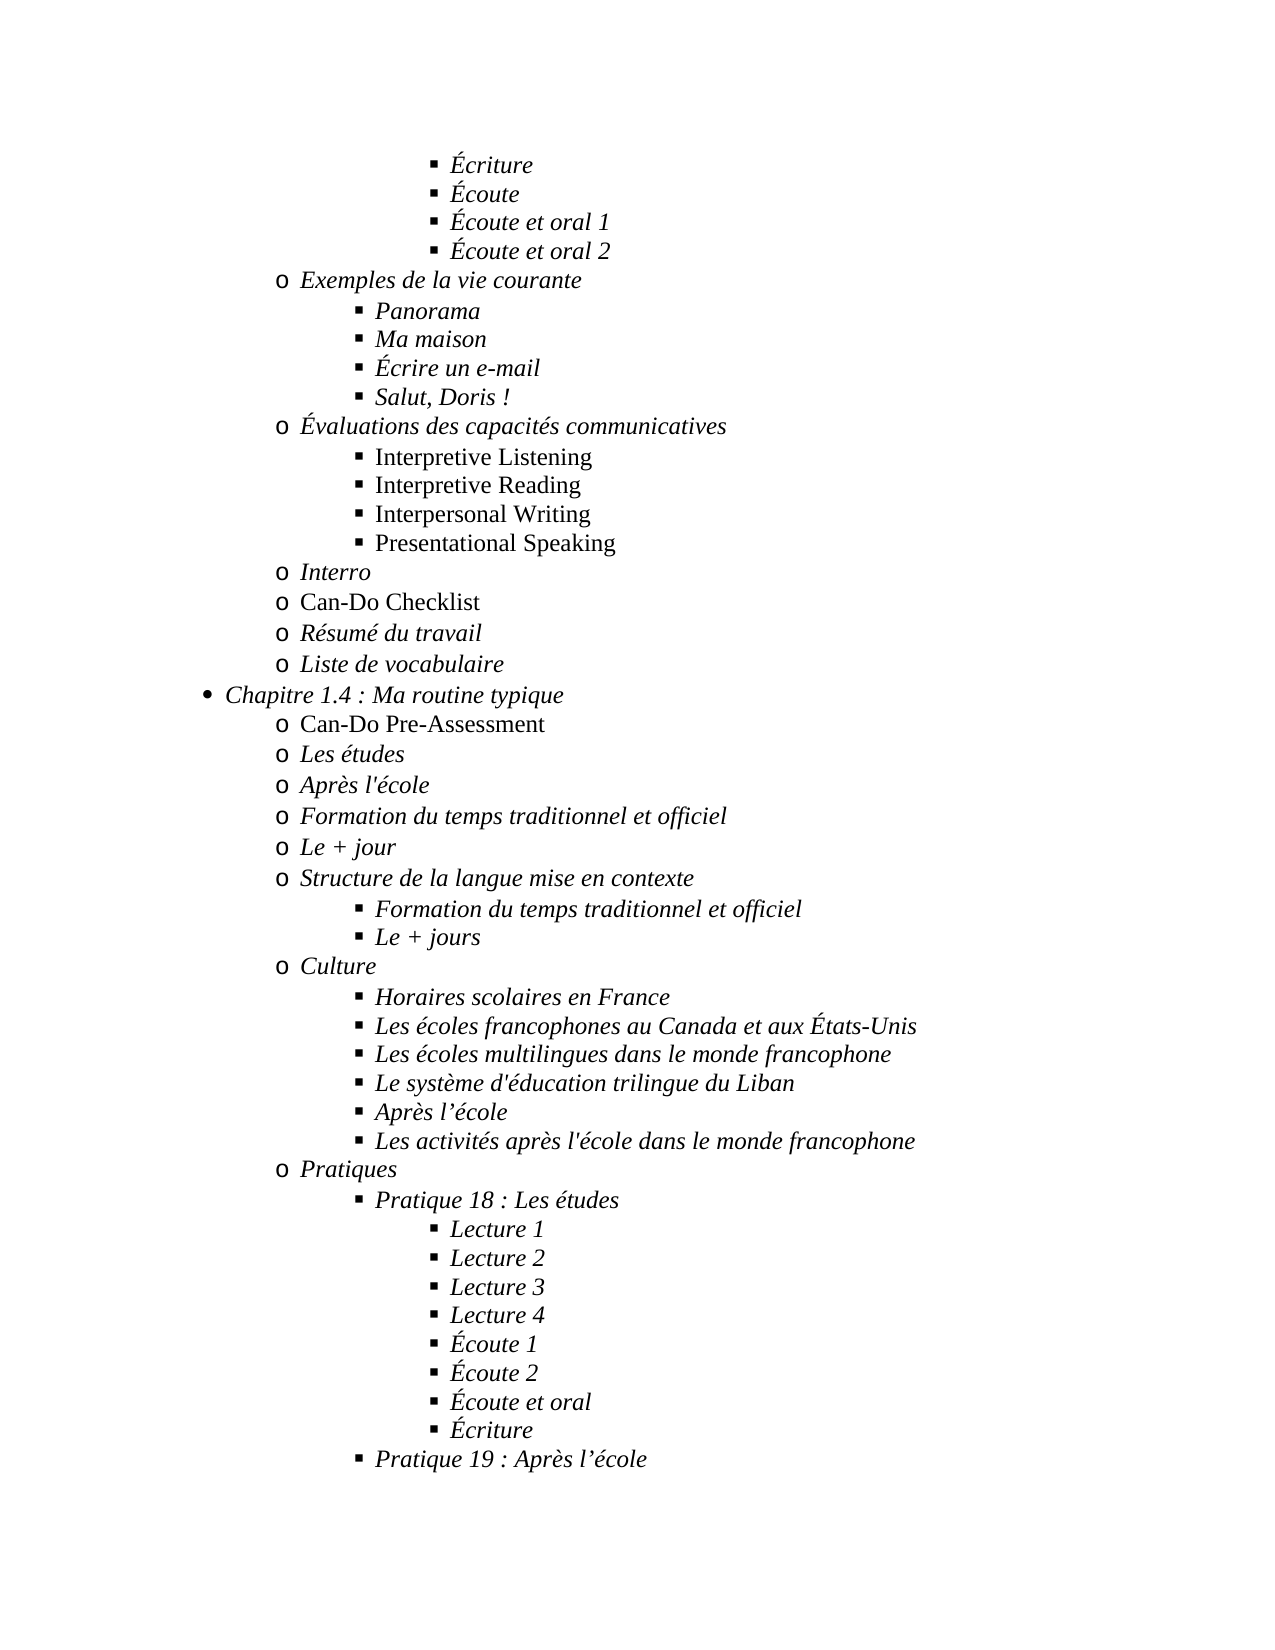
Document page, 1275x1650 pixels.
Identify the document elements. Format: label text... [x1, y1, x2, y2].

list Interpretive Listening [353, 442, 1125, 470]
list Les écoles multilingues dans le monde francophone [353, 1039, 1125, 1068]
list Écoute 1 [428, 1329, 1125, 1358]
list Can-Do Checklist [274, 587, 1125, 618]
list Évaluations des capacités communicatives [274, 411, 1125, 442]
list Exemples de la vie courante [274, 265, 1125, 296]
list Horaires scolaires en France [353, 982, 1125, 1011]
list Le système d'éducation trilingue du Liban [353, 1068, 1125, 1097]
list Après l’école [353, 1097, 1125, 1126]
list Salut, Doris ! [353, 382, 1125, 411]
list Écriture [428, 1415, 1125, 1444]
list Pratiques [274, 1154, 1125, 1185]
list Les études [274, 739, 1125, 770]
list Ma maison [353, 324, 1125, 353]
list Le + jour [274, 832, 1125, 863]
list Lecture 4 [428, 1300, 1125, 1329]
list Formation du temps traditionnel et officiel [353, 894, 1125, 922]
list Lecture 1 [428, 1214, 1125, 1243]
list Panorama [353, 296, 1125, 324]
list Presentational Speaking [353, 528, 1125, 557]
list Structure de la langue mise en contexte [274, 863, 1125, 894]
list Interpretive Reading [353, 470, 1125, 499]
list Formation du temps traditionnel et officiel [274, 801, 1125, 832]
list Chapitre 1.4 : Ma routine typique [203, 680, 1125, 709]
list Écoute 2 [428, 1358, 1125, 1387]
list Lecture 3 [428, 1272, 1125, 1300]
list Pratique 19 : Après l’école [353, 1444, 1125, 1473]
list Écrire un e-mail [353, 353, 1125, 382]
list Écoute [428, 179, 1125, 207]
list Culture [274, 951, 1125, 982]
list Écriture [428, 150, 1125, 179]
list Can-Do Pre-Assessment [274, 709, 1125, 739]
list Les activités après l'école dans le monde francophone [353, 1126, 1125, 1154]
list Écoute et oral [428, 1387, 1125, 1415]
list Les écoles francophones au Canada et aux États-Unis [353, 1011, 1125, 1039]
list Interpersonal Writing [353, 499, 1125, 528]
list Le + jours [353, 922, 1125, 951]
list Écoute et oral 2 [428, 236, 1125, 265]
list Lecture 2 [428, 1243, 1125, 1272]
list Résumé du travail [274, 618, 1125, 649]
list Après l'école [274, 770, 1125, 801]
list Pratique 18 : Les études [353, 1185, 1125, 1214]
list Liste de vocabulaire [274, 649, 1125, 680]
list Interro [274, 557, 1125, 587]
list Écoute et oral 1 [428, 207, 1125, 236]
